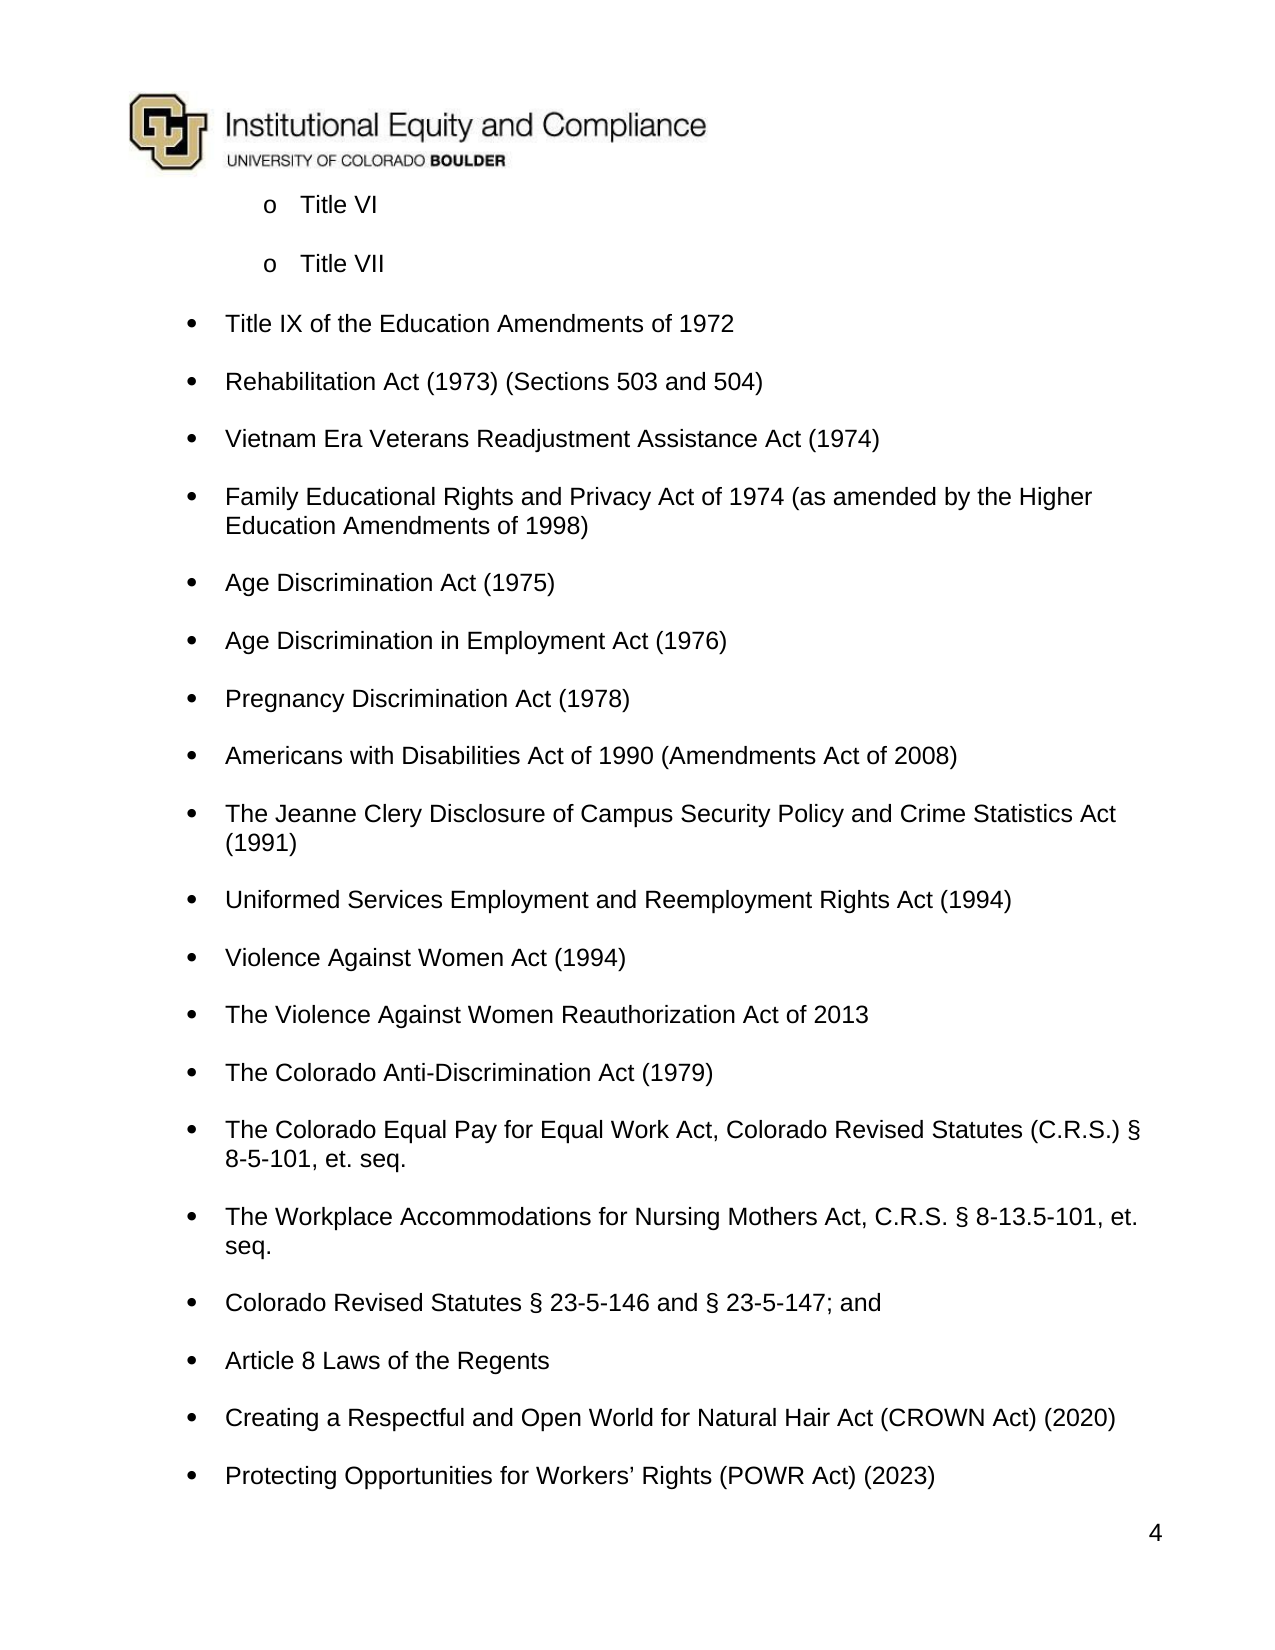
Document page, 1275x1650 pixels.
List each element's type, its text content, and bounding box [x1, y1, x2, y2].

text The Jeanne Clery Disclosure of Campus Security Policy and Crime Statistics Act (1991) [187, 799, 1162, 856]
text Creating a Respectful and Open World for Natural Hair Act (CROWN Act) (2020) [187, 1403, 1162, 1432]
text Rehabilitation Act (1973) (Sections 503 and 504) [187, 367, 1162, 396]
text Colorado Revised Statutes § 23-5-146 and § 23-5-147; and [187, 1288, 1162, 1317]
text The Colorado Anti-Discrimination Act (1979) [187, 1058, 1162, 1087]
text Violence Against Women Act (1994) [187, 943, 1162, 972]
text Title IX of the Education Amendments of 1972 [187, 309, 1162, 338]
text Vietnam Era Veterans Readjustment Assistance Act (1974) [187, 424, 1162, 453]
text Family Educational Rights and Privacy Act of 1974 (as amended by the Higher Education Amendments of 1998) [187, 482, 1162, 539]
text Protecting Opportunities for Workers’ Rights (POWR Act) (2023) [187, 1461, 1162, 1490]
text Americans with Disabilities Act of 1990 (Amendments Act of 2008) [187, 741, 1162, 770]
text Pregnancy Discrimination Act (1978) [187, 683, 1162, 712]
text The Violence Against Women Reauthorization Act of 2013 [187, 1000, 1162, 1029]
text The Colorado Equal Pay for Equal Work Act, Colorado Revised Statutes (C.R.S.) § 8-5-101, et. seq. [187, 1116, 1162, 1173]
text Age Discrimination Act (1975) [187, 568, 1162, 597]
text The Workplace Accommodations for Nursing Mothers Act, C.R.S. § 8-13.5-101, et. seq. [187, 1202, 1162, 1259]
list Title VI [262, 190, 1162, 221]
list Title VII [262, 249, 1162, 280]
picture [112, 75, 725, 190]
text Uniformed Services Employment and Reemployment Rights Act (1994) [187, 885, 1162, 914]
text Article 8 Laws of the Regents [187, 1346, 1162, 1375]
text Age Discrimination in Employment Act (1976) [187, 626, 1162, 655]
